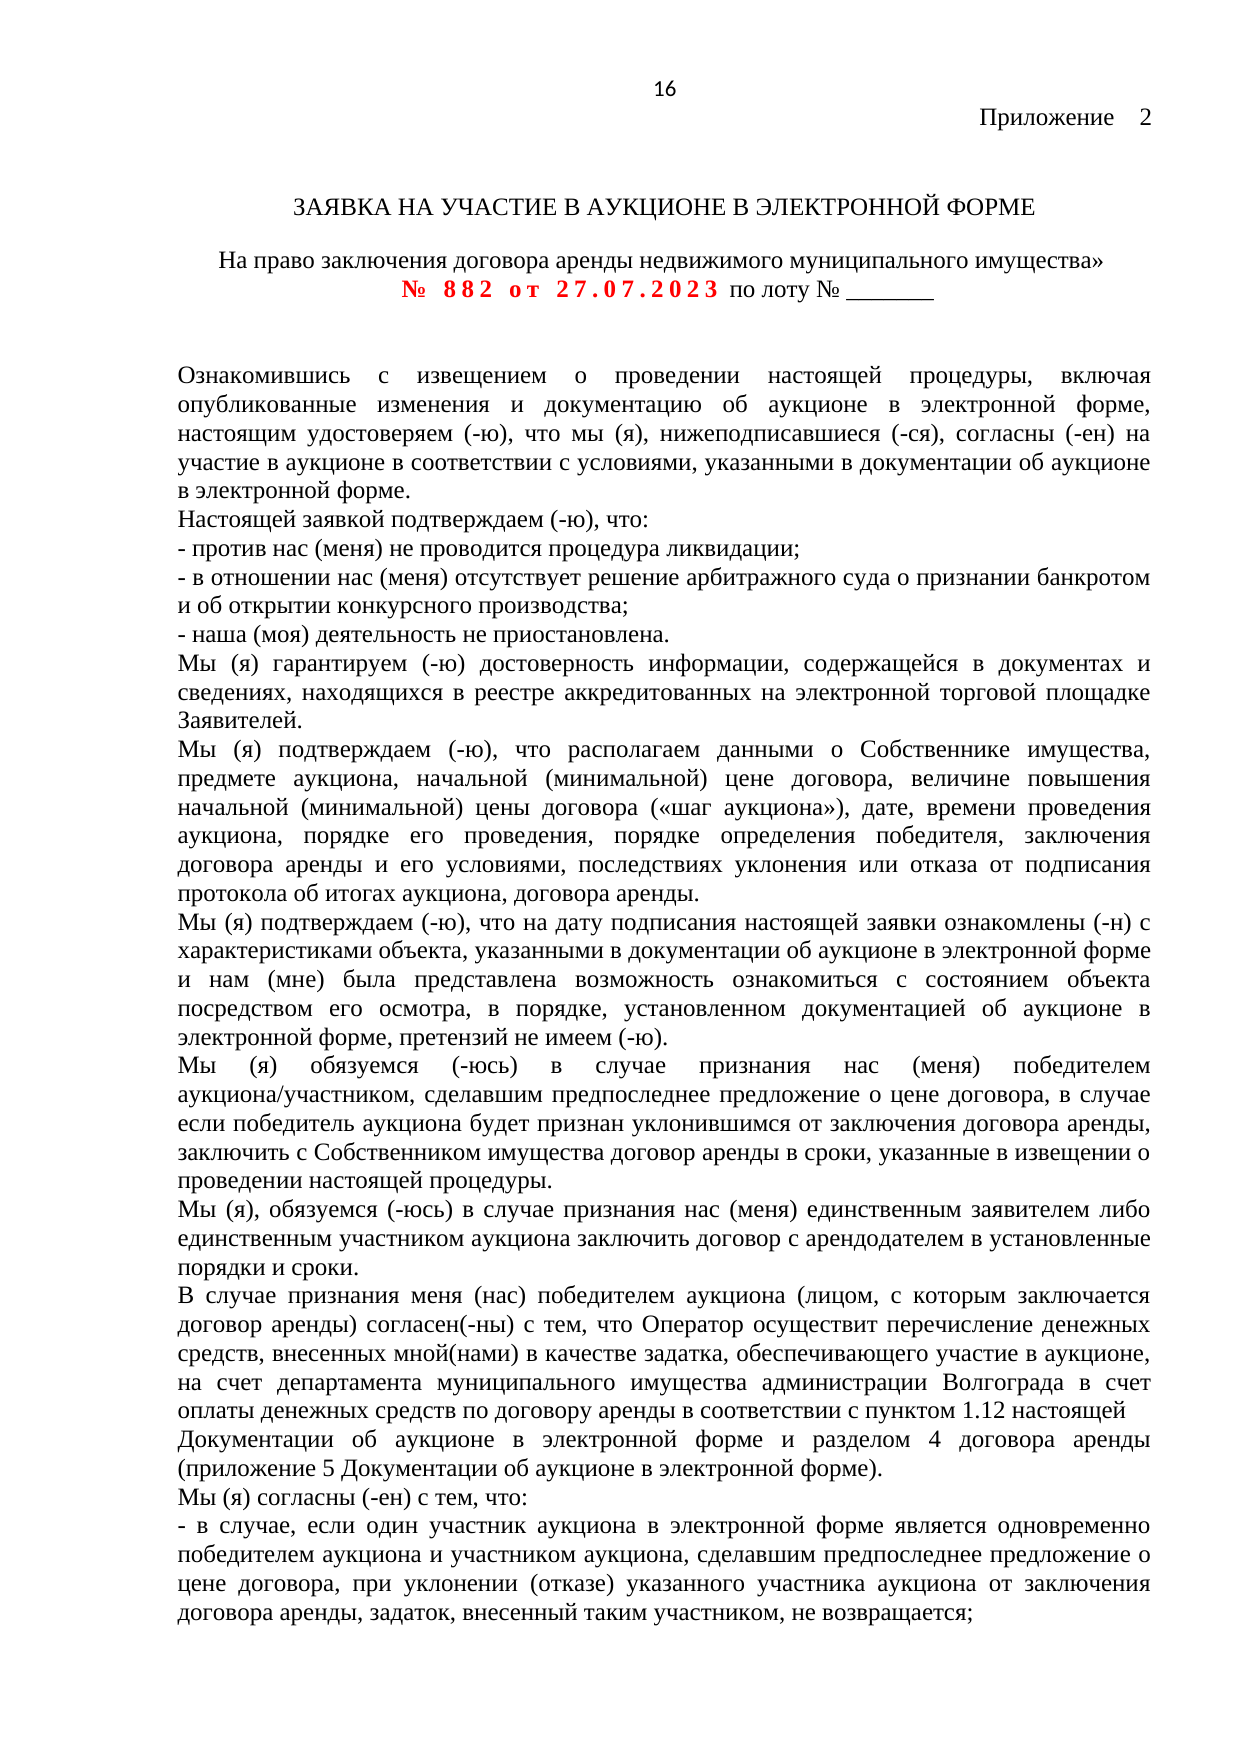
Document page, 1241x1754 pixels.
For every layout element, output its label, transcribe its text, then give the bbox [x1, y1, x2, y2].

text Документации об аукционе в электронной форме и разделом 4 договора аренды (приложение 5 Документации об аукционе в электронной форме). [177, 1424, 1152, 1482]
text Ознакомившись с извещением о проведении настоящей процедуры, включая опубликованные изменения и документацию об аукционе в электронной форме, настоящим удостоверяем (-ю), что мы (я), нижеподписавшиеся (-ся), согласны (-ен) на участие в аукционе в соответствии с условиями, указанными в документации об аукционе в электронной форме. [177, 360, 1152, 504]
text В случае признания меня (нас) победителем аукциона (лицом, с которым заключается договор аренды) согласен(-ны) с тем, что Оператор осуществит перечисление денежных средств, внесенных мной(нами) в качестве задатка, обеспечивающего участие в аукционе, на счет департамента муниципального имущества администрации Волгограда в счет оплаты денежных средств по договору аренды в соответствии с пунктом 1.12 настоящей [177, 1280, 1152, 1424]
text Мы (я), обязуемся (-юсь) в случае признания нас (меня) единственным заявителем либо единственным участником аукциона заключить договор с арендодателем в установленные порядки и сроки. [177, 1194, 1152, 1280]
text ЗАЯВКА НА УЧАСТИЕ В АУКЦИОНЕ В ЭЛЕКТРОННОЙ ФОРМЕ [177, 192, 1152, 220]
text - в отношении нас (меня) отсутствует решение арбитражного суда о признании банкротом и об открытии конкурсного производства; [177, 562, 1152, 619]
text Приложение 2 [177, 102, 1152, 131]
text Мы (я) обязуемся (-юсь) в случае признания нас (меня) победителем аукциона/участником, сделавшим предпоследнее предложение о цене договора, в случае если победитель аукциона будет признан уклонившимся от заключения договора аренды, заключить с Собственником имущества договор аренды в сроки, указанные в извещении о проведении настоящей процедуры. [177, 1050, 1152, 1194]
text Мы (я) подтверждаем (-ю), что на дату подписания настоящей заявки ознакомлены (-н) с характеристиками объекта, указанными в документации об аукционе в электронной форме и нам (мне) была представлена возможность ознакомиться с состоянием объекта посредством его осмотра, в порядке, установленном документацией об аукционе в электронной форме, претензий не имеем (-ю). [177, 907, 1152, 1050]
text - против нас (меня) не проводится процедура ликвидации; [177, 533, 1152, 562]
text Мы (я) согласны (-ен) с тем, что: [177, 1482, 1152, 1510]
text На право заключения договора аренды недвижимого муниципального имущества» № 882 от 27.07.2023 по лоту № _______ [177, 245, 1152, 303]
text Настоящей заявкой подтверждаем (-ю), что: [177, 504, 1152, 533]
text - в случае, если один участник аукциона в электронной форме является одновременно победителем аукциона и участником аукциона, сделавшим предпоследнее предложение о цене договора, при уклонении (отказе) указанного участника аукциона от заключения договора аренды, задаток, внесенный таким участником, не возвращается; [177, 1510, 1152, 1625]
text - наша (моя) деятельность не приостановлена. [177, 619, 1152, 648]
text Мы (я) подтверждаем (-ю), что располагаем данными о Собственнике имущества, предмете аукциона, начальной (минимальной) цене договора, величине повышения начальной (минимальной) цены договора («шаг аукциона»), дате, времени проведения аукциона, порядке его проведения, порядке определения победителя, заключения договора аренды и его условиями, последствиях уклонения или отказа от подписания протокола об итогах аукциона, договора аренды. [177, 734, 1152, 907]
text Мы (я) гарантируем (-ю) достоверность информации, содержащейся в документах и сведениях, находящихся в реестре аккредитованных на электронной торговой площадке Заявителей. [177, 648, 1152, 734]
